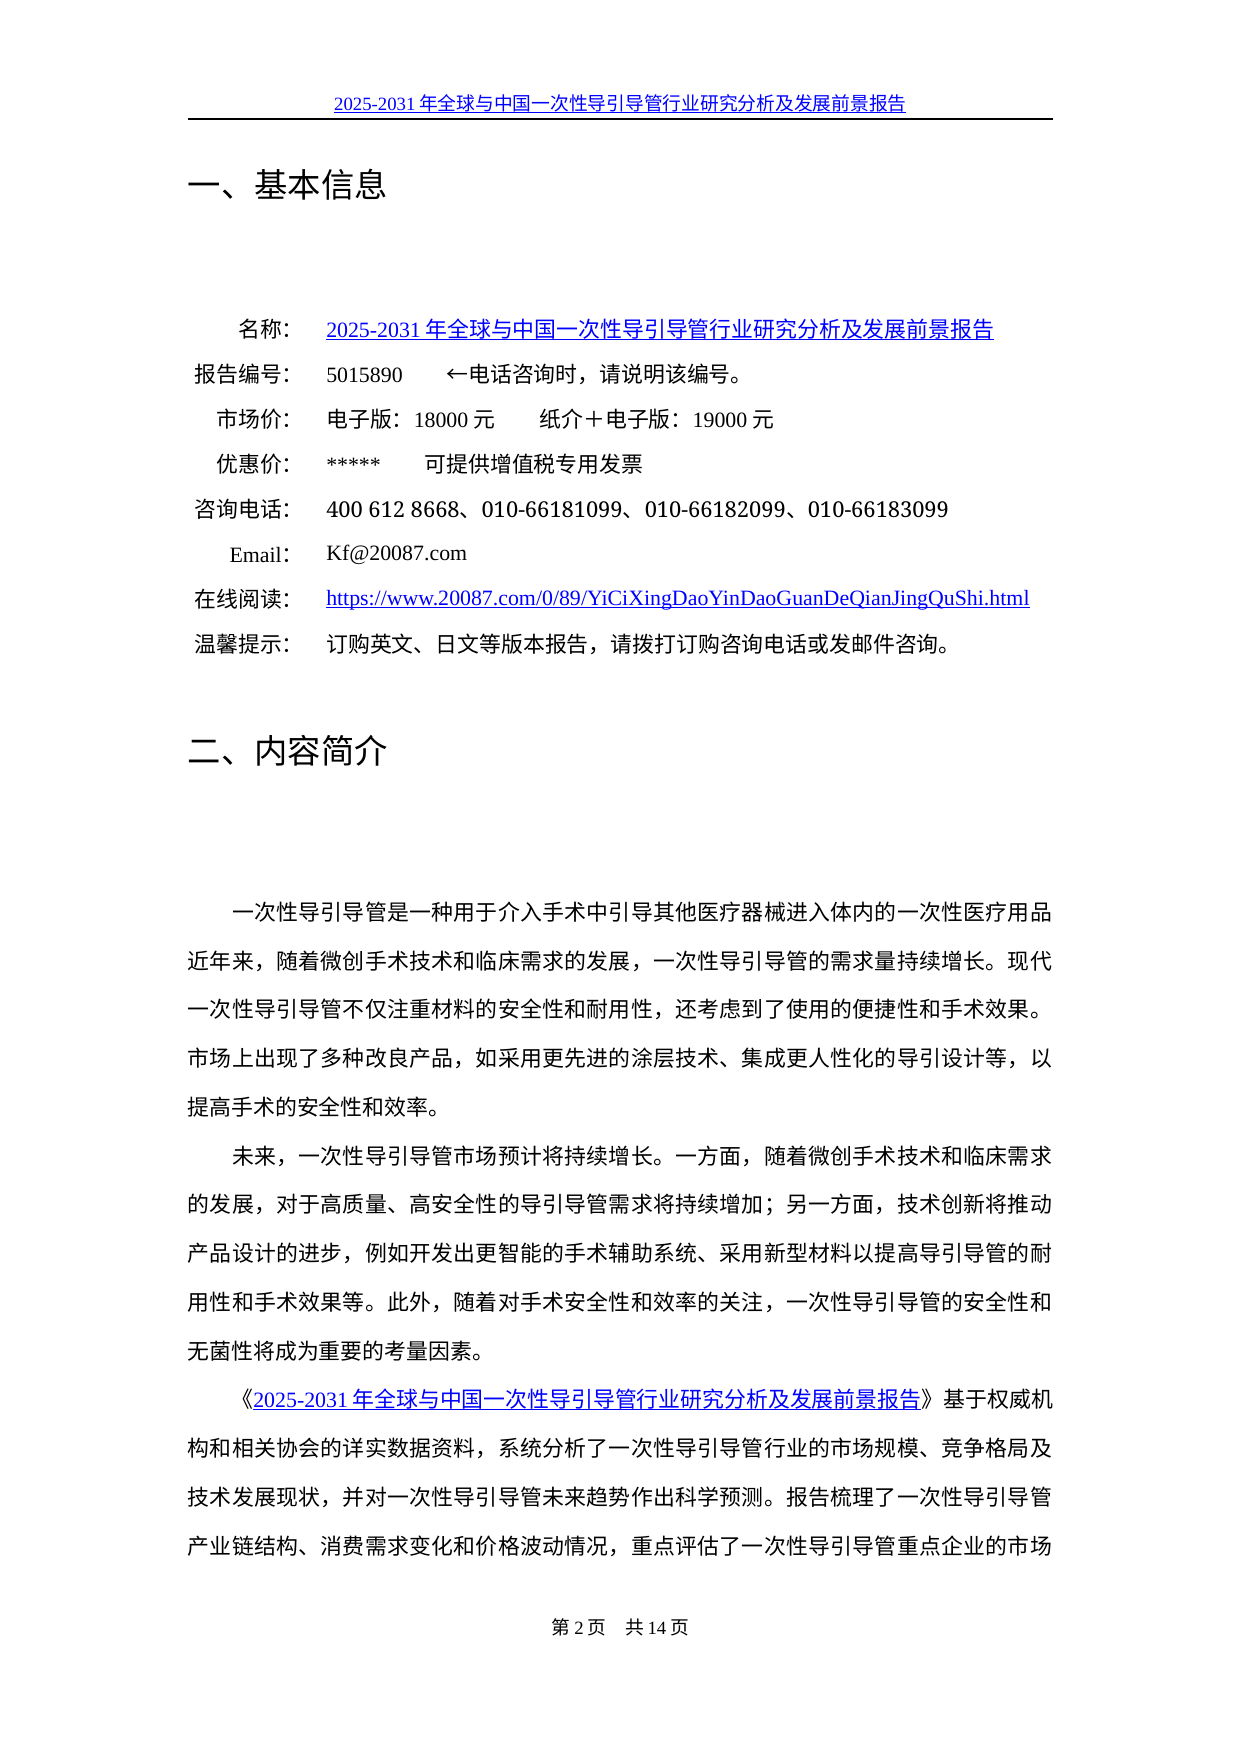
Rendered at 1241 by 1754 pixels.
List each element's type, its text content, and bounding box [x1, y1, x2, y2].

table_cell ***** 可提供增值税专用发票 [315, 447, 1073, 492]
table_header 2025-2031年全球与中国一次性导引导管行业研究分析及发展前景报告 [315, 312, 1073, 357]
table_cell 在线阅读： [167, 582, 315, 627]
title 一、基本信息 [187, 150, 1053, 215]
table_cell [315, 582, 1073, 627]
table_cell 温馨提示： [167, 627, 315, 672]
table_cell 市场价： [167, 402, 315, 447]
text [187, 894, 1053, 1561]
table_cell 订购英文、日文等版本报告，请拨打订购咨询电话或发邮件咨询。 [315, 627, 1073, 672]
title 二、内容简介 [187, 717, 1053, 782]
table_cell Email： [167, 537, 315, 582]
table_cell 报告编号： [167, 357, 315, 402]
table_cell 咨询电话： [167, 492, 315, 537]
table_cell 5015890 ←电话咨询时，请说明该编号。 [315, 357, 1073, 402]
table_header 名称： [167, 312, 315, 357]
table_cell 优惠价： [167, 447, 315, 492]
table_cell 电子版：18000 元 纸介＋电子版：19000 元 [315, 402, 1073, 447]
table_cell Kf@20087.com [315, 537, 1073, 582]
table_cell 400 612 8668、010-66181099、010-66182099、010-66183099 [315, 492, 1073, 537]
